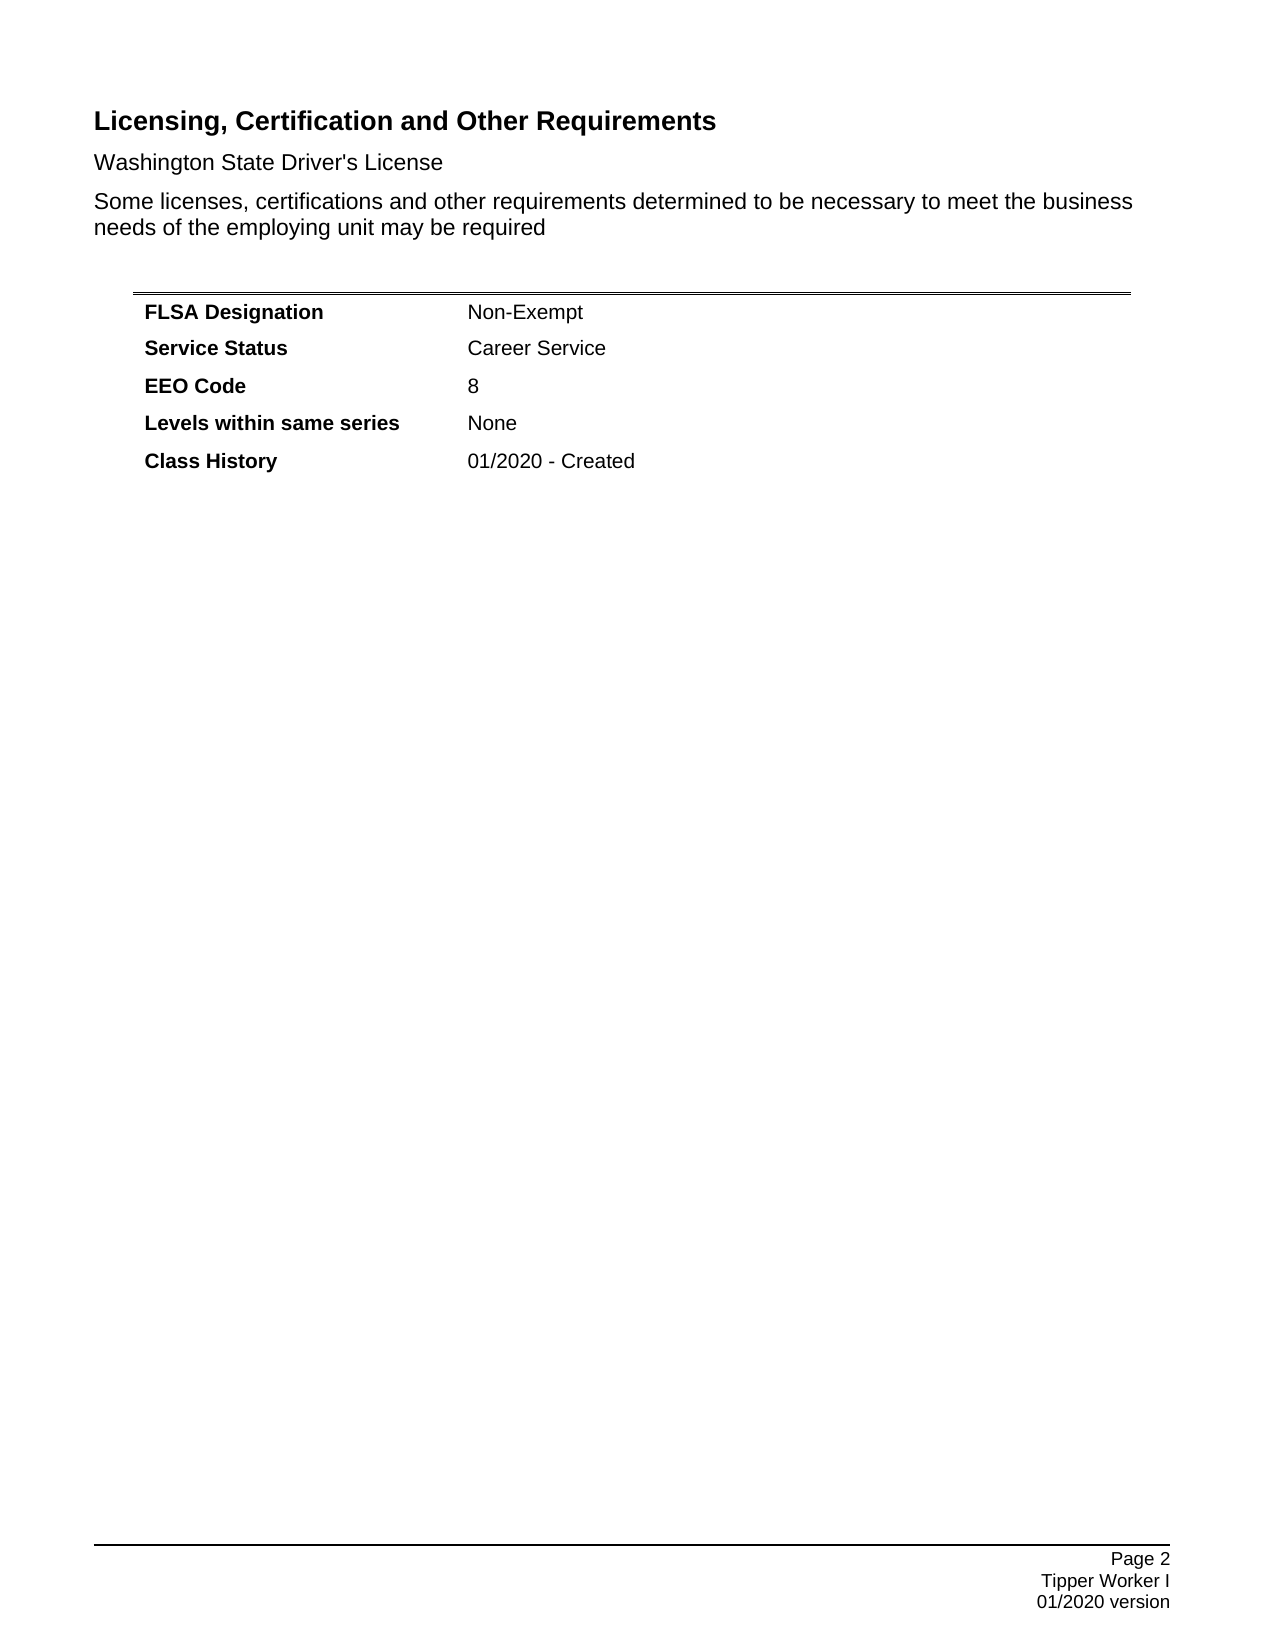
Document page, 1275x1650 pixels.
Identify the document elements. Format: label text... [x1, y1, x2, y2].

table_cell Class History [133, 442, 456, 479]
text Washington State Driver's License [94, 149, 1170, 175]
text Licensing, Certification and Other Requirements [94, 105, 1170, 136]
table_cell 01/2020 - Created [456, 442, 1131, 479]
table_cell Career Service [456, 329, 1131, 367]
text Some licenses, certifications and other requirements determined to be necessary to meet the business needs of the employing unit may be required [94, 188, 1170, 240]
table_cell Levels within same series [133, 404, 456, 442]
table_header Non-Exempt [456, 295, 1131, 329]
table_cell 8 [456, 367, 1131, 404]
table_cell None [456, 404, 1131, 442]
table_cell EEO Code [133, 367, 456, 404]
table_cell Service Status [133, 329, 456, 367]
table_header FLSA Designation [133, 295, 456, 329]
